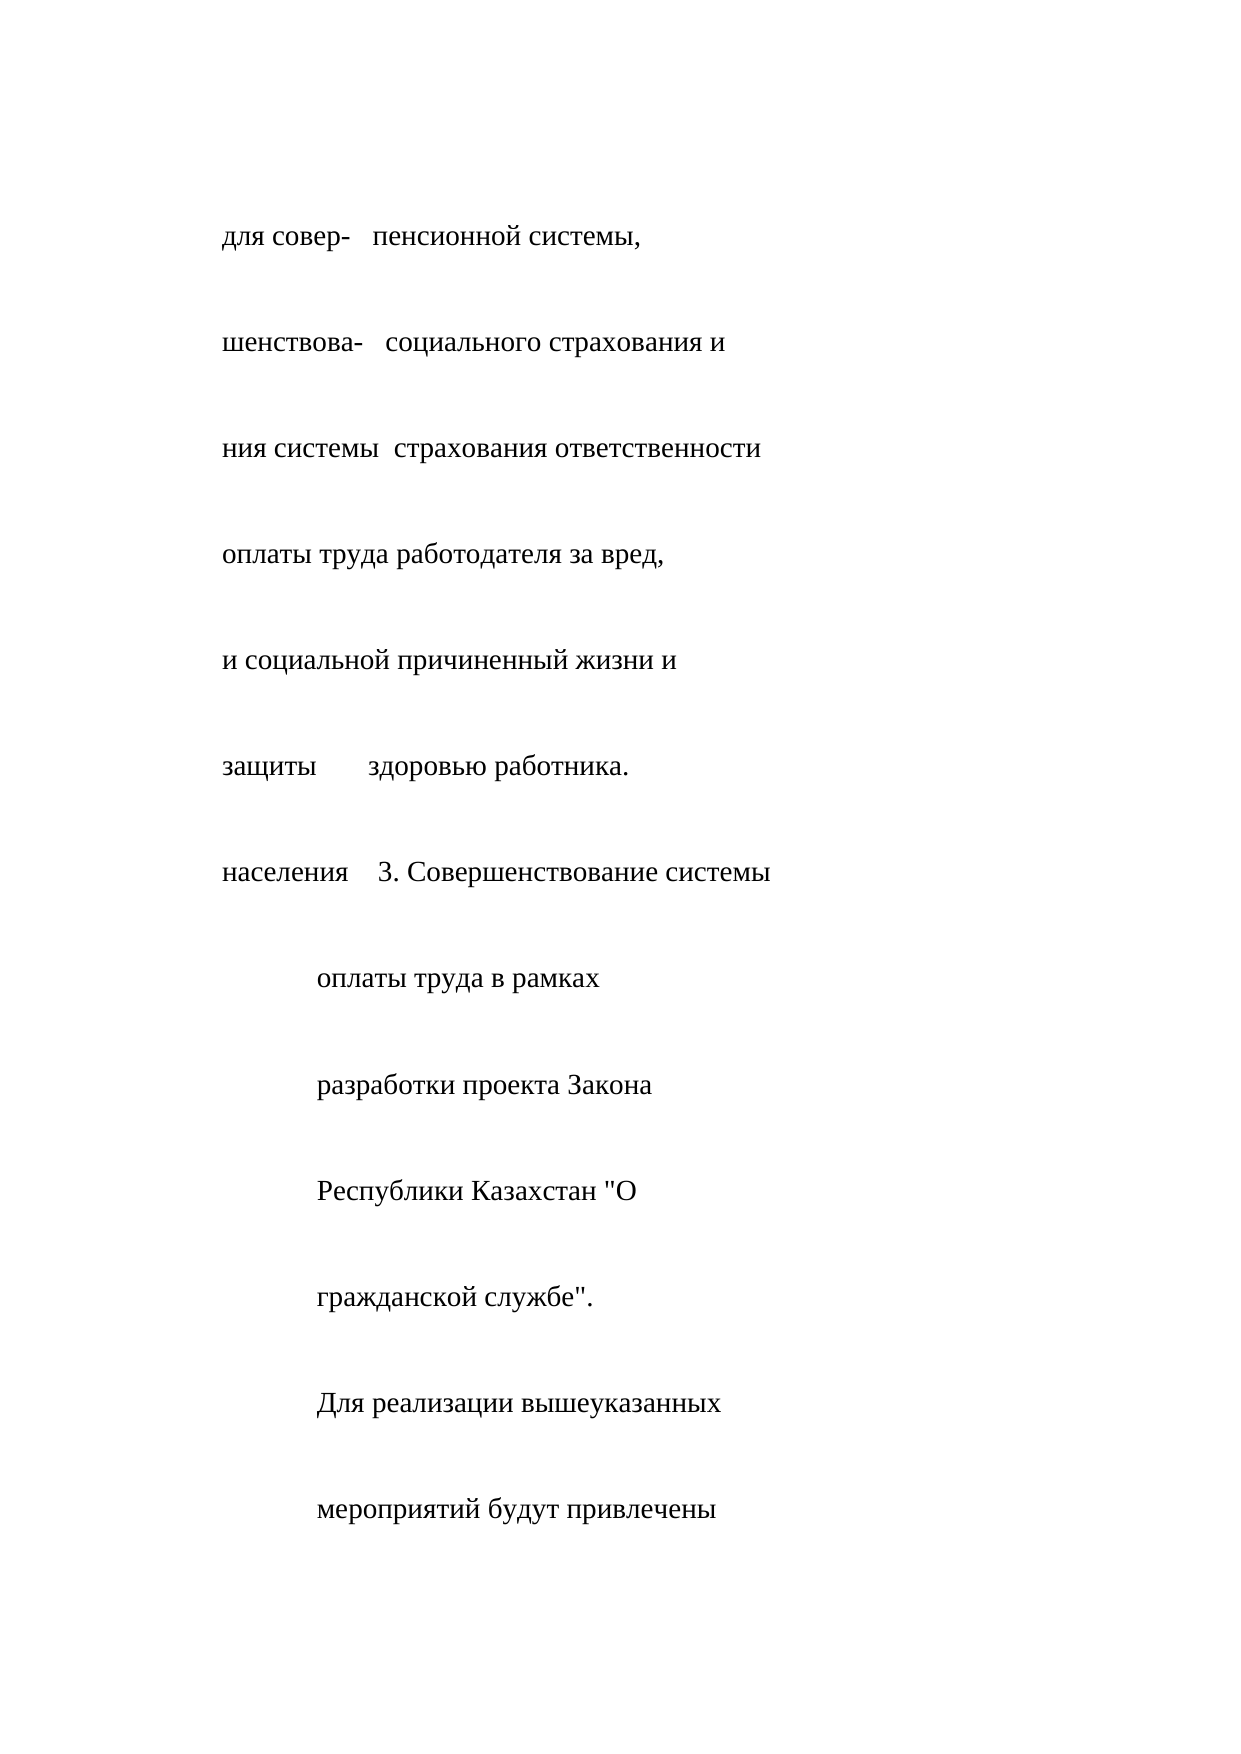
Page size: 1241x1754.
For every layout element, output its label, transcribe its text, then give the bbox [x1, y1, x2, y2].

text мероприятий будут привлечены [112, 1491, 1128, 1525]
text оплаты труда работодателя за вред, [112, 536, 1128, 569]
text защиты здоровью работника. [112, 748, 1128, 782]
text и социальной причиненный жизни и [112, 642, 1128, 676]
text шенствова- социального страхования и [112, 324, 1128, 357]
text Республики Казахстан "О [112, 1173, 1128, 1206]
text ния системы страхования ответственности [112, 430, 1128, 463]
text оплаты труда в рамках [112, 961, 1128, 994]
text Для реализации вышеуказанных [112, 1385, 1128, 1419]
text гражданской службе". [112, 1279, 1128, 1313]
text разработки проекта Закона [112, 1067, 1128, 1100]
text населения 3. Совершенствование системы [112, 854, 1128, 888]
text для совер- пенсионной системы, [112, 218, 1128, 251]
